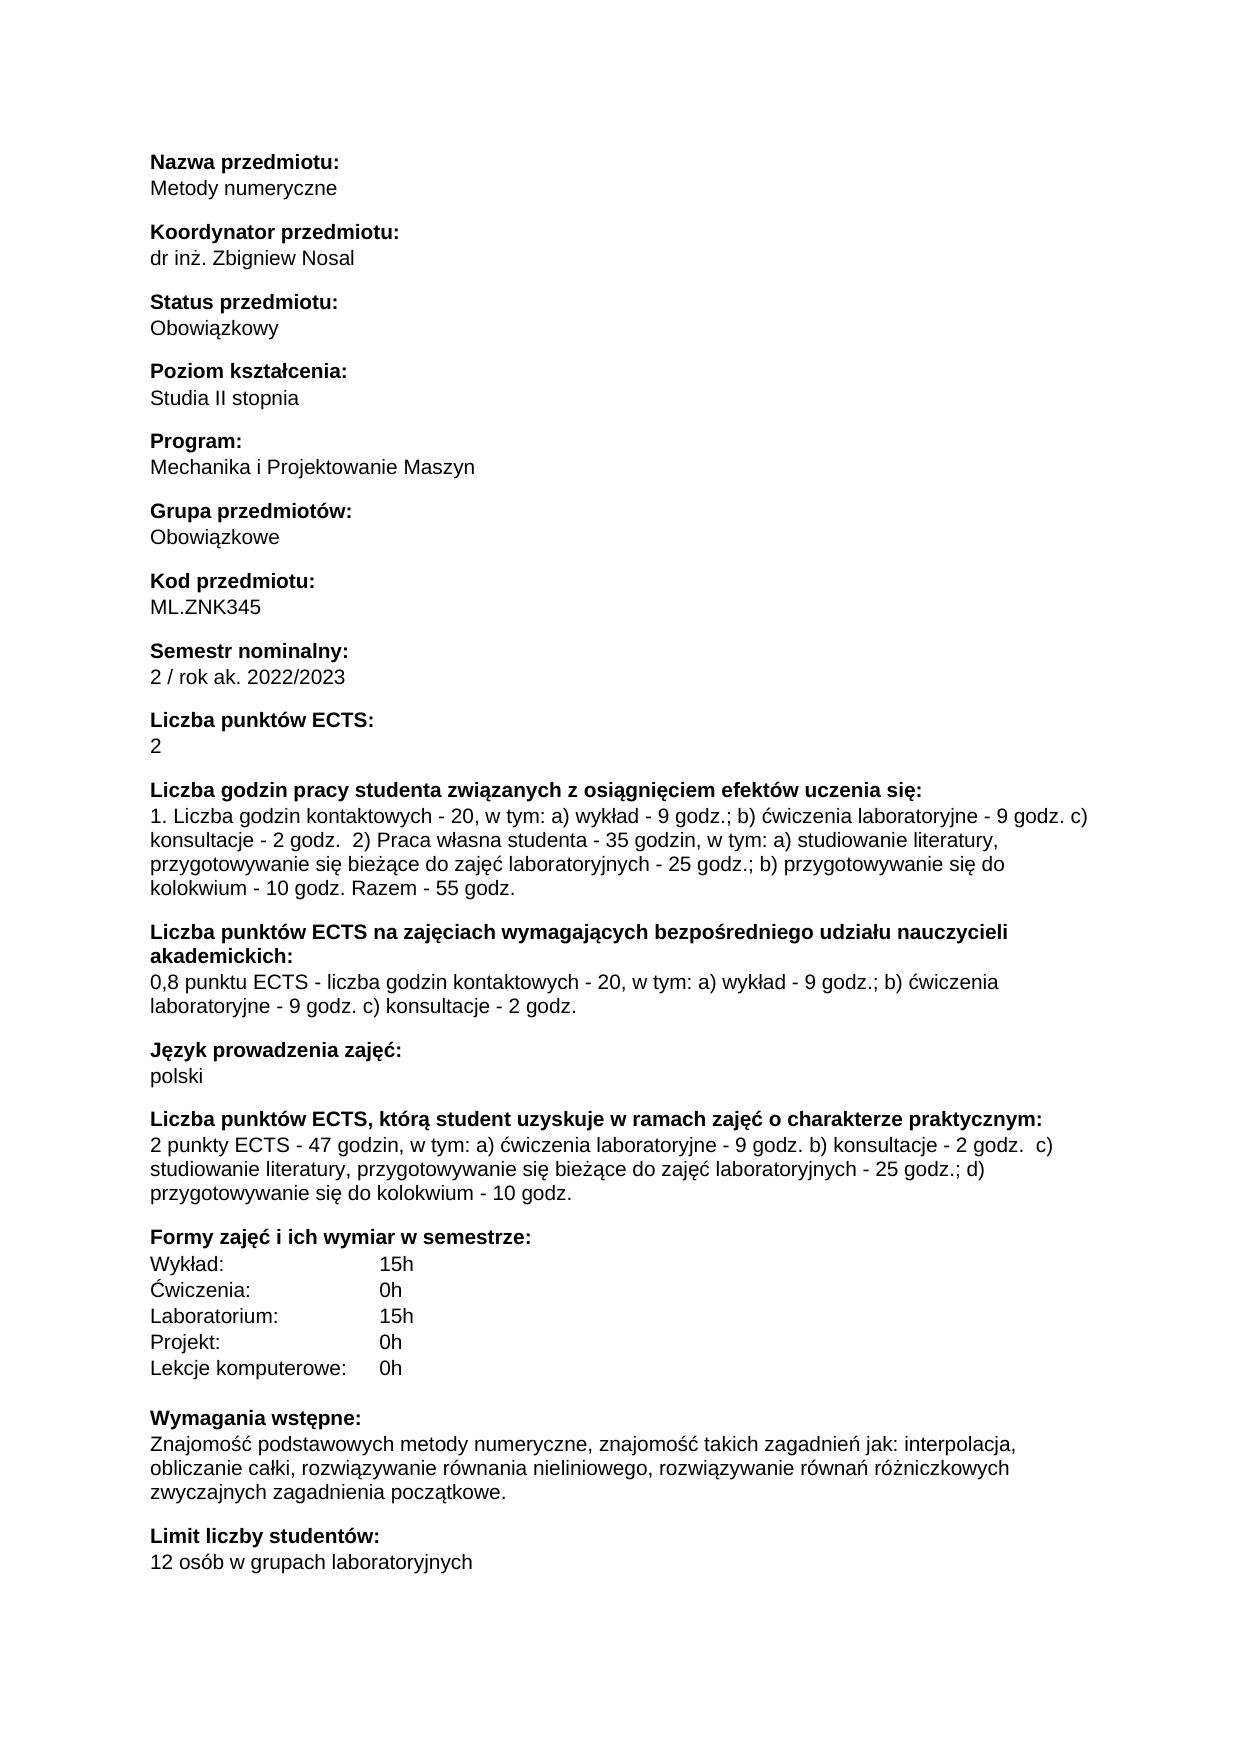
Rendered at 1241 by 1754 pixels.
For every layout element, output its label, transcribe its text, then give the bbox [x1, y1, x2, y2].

text 2 / rok ak. 2022/2023 [150, 664, 1090, 688]
text dr inż. Zbigniew Nosal [150, 246, 1090, 270]
text 2 [150, 734, 1090, 758]
table_header 15h [369, 1252, 597, 1276]
table_cell Projekt: [140, 1330, 367, 1354]
text Status przedmiotu: [150, 289, 1090, 313]
table_cell 0h [369, 1276, 597, 1302]
text Studia II stopnia [150, 385, 1090, 409]
text Limit liczby studentów: [150, 1523, 1090, 1547]
text 1. Liczba godzin kontaktowych - 20, w tym: a) wykład - 9 godz.; b) ćwiczenia laboratoryjne - 9 godz. c) konsultacje - 2 godz. 2) Praca własna studenta - 35 godzin, w tym: a) studiowanie literatury, przygotowywanie się bieżące do zajęć laboratoryjnych - 25 godz.; b) przygotowywanie się do kolokwium - 10 godz. Razem - 55 godz. [150, 804, 1090, 900]
text Obowiązkowe [150, 525, 1090, 549]
text Liczba punktów ECTS, którą student uzyskuje w ramach zajęć o charakterze praktycznym: [150, 1107, 1090, 1131]
text Nazwa przedmiotu: [150, 150, 1090, 174]
text 0,8 punktu ECTS - liczba godzin kontaktowych - 20, w tym: a) wykład - 9 godz.; b) ćwiczenia laboratoryjne - 9 godz. c) konsultacje - 2 godz. [150, 970, 1090, 1018]
text Obowiązkowy [150, 316, 1090, 339]
table_cell 15h [369, 1302, 597, 1328]
table_cell Laboratorium: [140, 1304, 367, 1328]
text polski [150, 1063, 1090, 1087]
text ML.ZNK345 [150, 595, 1090, 619]
text Metody numeryczne [150, 176, 1090, 200]
text Formy zajęć i ich wymiar w semestrze: [150, 1225, 1090, 1249]
text 2 punkty ECTS - 47 godzin, w tym: a) ćwiczenia laboratoryjne - 9 godz. b) konsultacje - 2 godz. c) studiowanie literatury, przygotowywanie się bieżące do zajęć laboratoryjnych - 25 godz.; d) przygotowywanie się do kolokwium - 10 godz. [150, 1133, 1090, 1205]
text Liczba punktów ECTS: [150, 708, 1090, 732]
text Język prowadzenia zajęć: [150, 1037, 1090, 1061]
text Poziom kształcenia: [150, 359, 1090, 383]
text Semestr nominalny: [150, 638, 1090, 662]
table_cell 0h [369, 1354, 597, 1380]
text 12 osób w grupach laboratoryjnych [150, 1549, 1090, 1573]
text Koordynator przedmiotu: [150, 220, 1090, 244]
text Wymagania wstępne: [150, 1406, 1090, 1430]
table_cell 0h [369, 1328, 597, 1354]
text Kod przedmiotu: [150, 569, 1090, 593]
text Liczba godzin pracy studenta związanych z osiągnięciem efektów uczenia się: [150, 778, 1090, 802]
table_cell Ćwiczenia: [140, 1278, 367, 1302]
table_header Wykład: [140, 1252, 367, 1276]
text Grupa przedmiotów: [150, 499, 1090, 523]
text Liczba punktów ECTS na zajęciach wymagających bezpośredniego udziału nauczycieli akademickich: [150, 920, 1090, 968]
text Mechanika i Projektowanie Maszyn [150, 455, 1090, 479]
table_cell Lekcje komputerowe: [140, 1356, 367, 1380]
text Program: [150, 429, 1090, 453]
text Znajomość podstawowych metody numeryczne, znajomość takich zagadnień jak: interpolacja, obliczanie całki, rozwiązywanie równania nieliniowego, rozwiązywanie równań różniczkowych zwyczajnych zagadnienia początkowe. [150, 1432, 1090, 1504]
